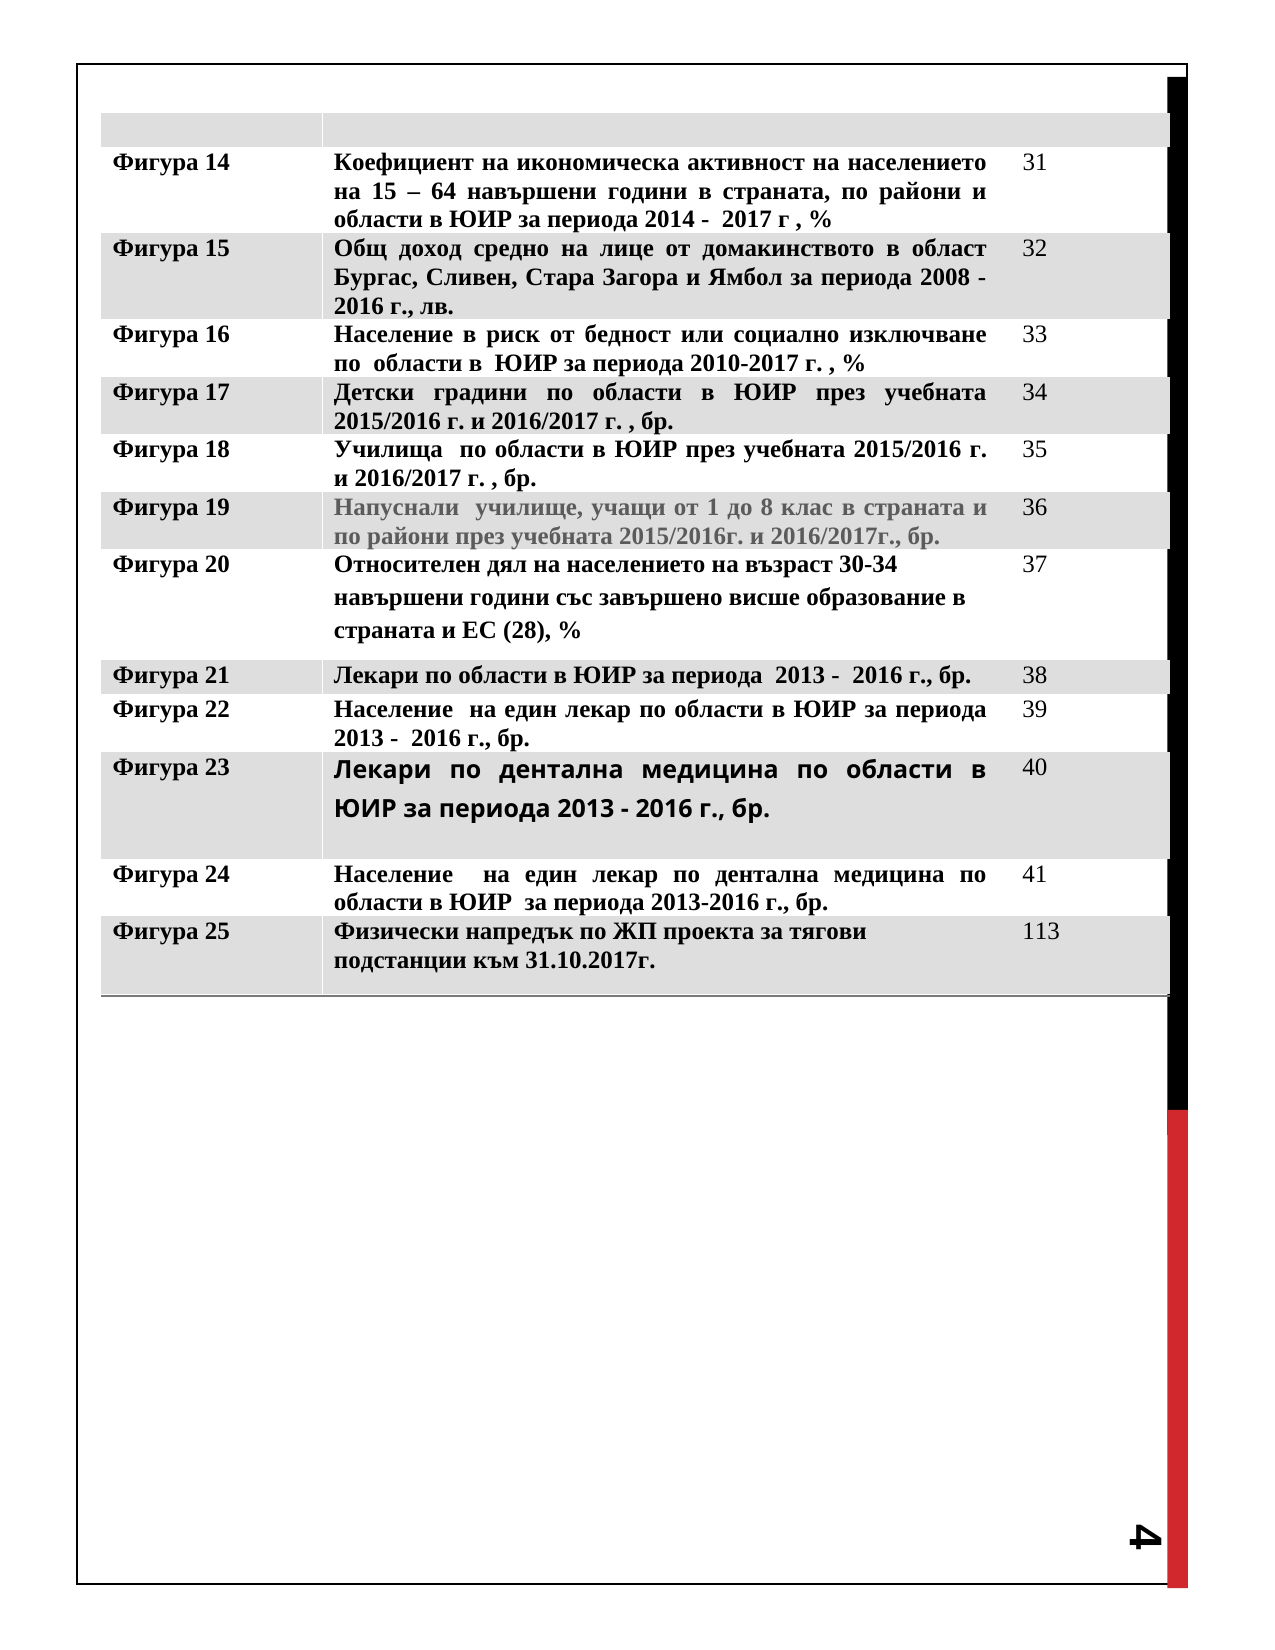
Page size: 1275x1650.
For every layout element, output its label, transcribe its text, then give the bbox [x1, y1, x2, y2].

table_cell Фигура 17 [101, 377, 322, 434]
table_cell [101, 113, 322, 147]
table_cell Фигура 22 [101, 694, 322, 752]
table_cell Фигура 23 [101, 752, 322, 859]
table_cell Фигура 19 [101, 492, 322, 549]
table_cell Коефициент на икономическа активност на населението на 15 – 64 навършени години в страната, по райони и области в ЮИР за периода 2014 - 2017 г , % [323, 147, 998, 233]
table_cell Фигура 20 [101, 550, 322, 660]
table_cell Детски градини по области в ЮИР през учебната 2015/2016 г. и 2016/2017 г. , бр. [323, 377, 998, 434]
table_cell Училища по области в ЮИР през учебната 2015/2016 г. и 2016/2017 г. , бр. [323, 435, 998, 492]
table_cell Фигура 24 [101, 859, 322, 916]
table_cell Напуснали училище, учащи от 1 до 8 клас в страната и по райони през учебната 2015/2016г. и 2016/2017г., бр. [323, 492, 998, 549]
table_cell 34 [998, 377, 1170, 434]
table_cell 36 [998, 492, 1170, 549]
table_cell 35 [998, 435, 1170, 492]
table_cell [998, 113, 1170, 147]
table_cell 33 [998, 320, 1170, 377]
table_cell Лекари по дентална медицина по области в ЮИР за периода 2013 - 2016 г., бр. [323, 752, 998, 859]
table_cell 38 [998, 660, 1170, 694]
table_cell Общ доход средно на лице от домакинството в област Бургас, Сливен, Стара Загора и Ямбол за периода 2008 -2016 г., лв. [323, 233, 998, 319]
table_cell Фигура 14 [101, 147, 322, 233]
table_cell Фигура 18 [101, 435, 322, 492]
table_cell 32 [998, 233, 1170, 319]
table_cell Фигура 15 [101, 233, 322, 319]
table_cell [323, 113, 998, 147]
table_cell 37 [998, 550, 1170, 660]
table_cell Относителен дял на населението на възраст 30-34 навършени години със завършено висше образование в страната и ЕС (28), % [323, 550, 998, 660]
table_cell Население в риск от бедност или социално изключване по области в ЮИР за периода 2010-2017 г. , % [323, 320, 998, 377]
table_cell 41 [998, 859, 1170, 916]
table_cell Население на един лекар по дентална медицина по области в ЮИР за периода 2013-2016 г., бр. [323, 859, 998, 916]
table_cell 31 [998, 147, 1170, 233]
table_cell Фигура 21 [101, 660, 322, 694]
table_cell Лекари по области в ЮИР за периода 2013 - 2016 г., бр. [323, 660, 998, 694]
table_cell Население на един лекар по области в ЮИР за периода 2013 - 2016 г., бр. [323, 694, 998, 752]
table_cell Фигура 25 [101, 916, 322, 994]
table_cell 40 [998, 752, 1170, 859]
table_cell Физически напредък по ЖП проекта за тягови подстанции към 31.10.2017г. [323, 916, 998, 994]
table_cell 113 [998, 916, 1170, 994]
table_cell 39 [998, 694, 1170, 752]
table_cell Фигура 16 [101, 320, 322, 377]
